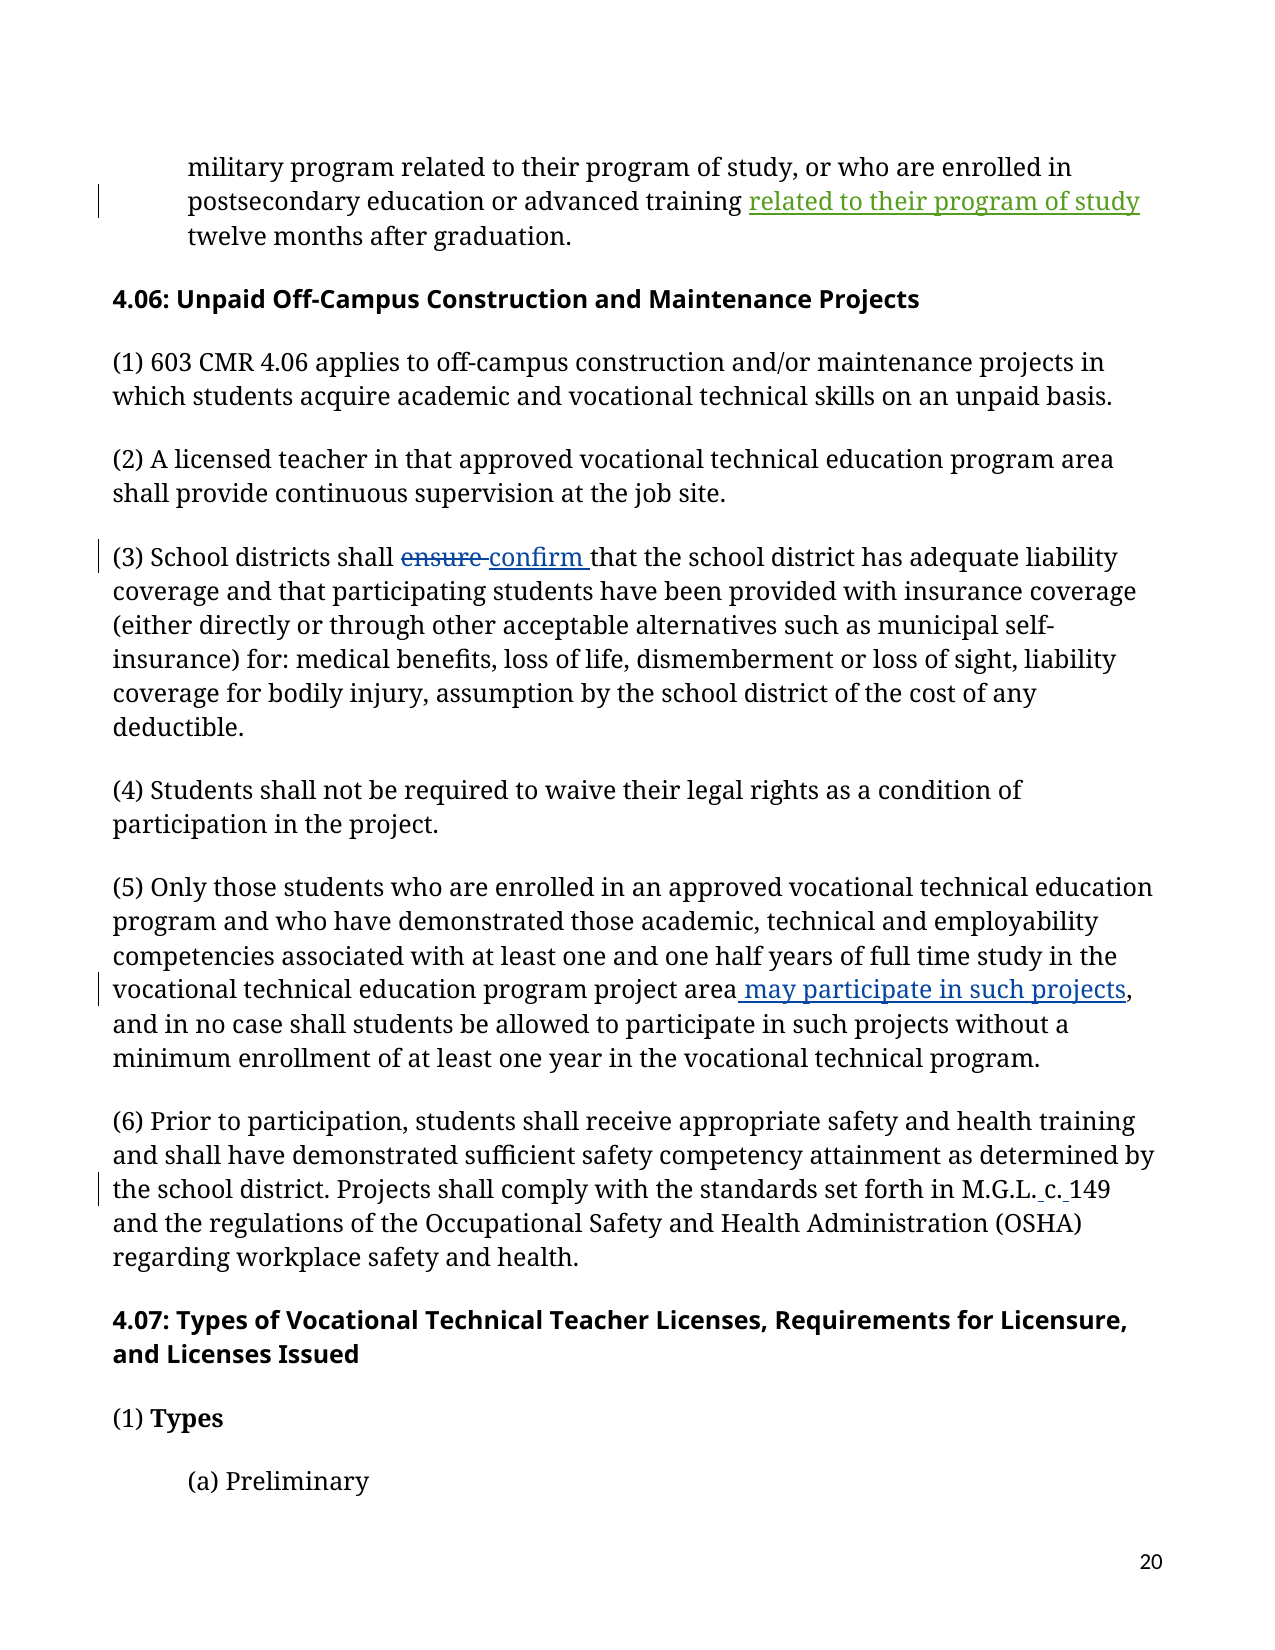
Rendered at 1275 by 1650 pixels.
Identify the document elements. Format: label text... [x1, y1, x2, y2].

text (3) School districts shall that the school district has adequate liability coverage and that participating students have been provided with insurance coverage (either directly or through other acceptable alternatives such as municipal self-insurance) for: medical benefits, loss of life, dismemberment or loss of sight, liability coverage for bodily injury, assumption by the school district of the cost of any deductible. [112, 539, 1162, 743]
text 4.07: Types of Vocational Technical Teacher Licenses, Requirements for Licensure, and Licenses Issued [112, 1303, 1162, 1371]
text (2) A licensed teacher in that approved vocational technical education program area shall provide continuous supervision at the job site. [112, 442, 1162, 510]
text (4) Students shall not be required to waive their legal rights as a condition of participation in the project. [112, 773, 1162, 841]
text (1) 603 CMR 4.06 applies to off-campus construction and/or maintenance projects in which students acquire academic and vocational technical skills on an unpaid basis. [112, 344, 1162, 413]
text (6) Prior to participation, students shall receive appropriate safety and health training and shall have demonstrated sufficient safety competency attainment as determined by the school district. Projects shall comply with the standards set forth in M.G.L.c.149 and the regulations of the Occupational Safety and Health Administration (OSHA) regarding workplace safety and health. [112, 1103, 1162, 1274]
text (1) Types [112, 1400, 1162, 1434]
text 4.06: Unpaid Off-Campus Construction and Maintenance Projects [112, 281, 1162, 315]
text (a) Preliminary [187, 1463, 1162, 1498]
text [187, 150, 1162, 252]
text (5) Only those students who are enrolled in an approved vocational technical education program and who have demonstrated those academic, technical and employability competencies associated with at least one and one half years of full time study in the vocational technical education program project area, and in no case shall students be allowed to participate in such projects without a minimum enrollment of at least one year in the vocational technical program. [112, 870, 1162, 1074]
